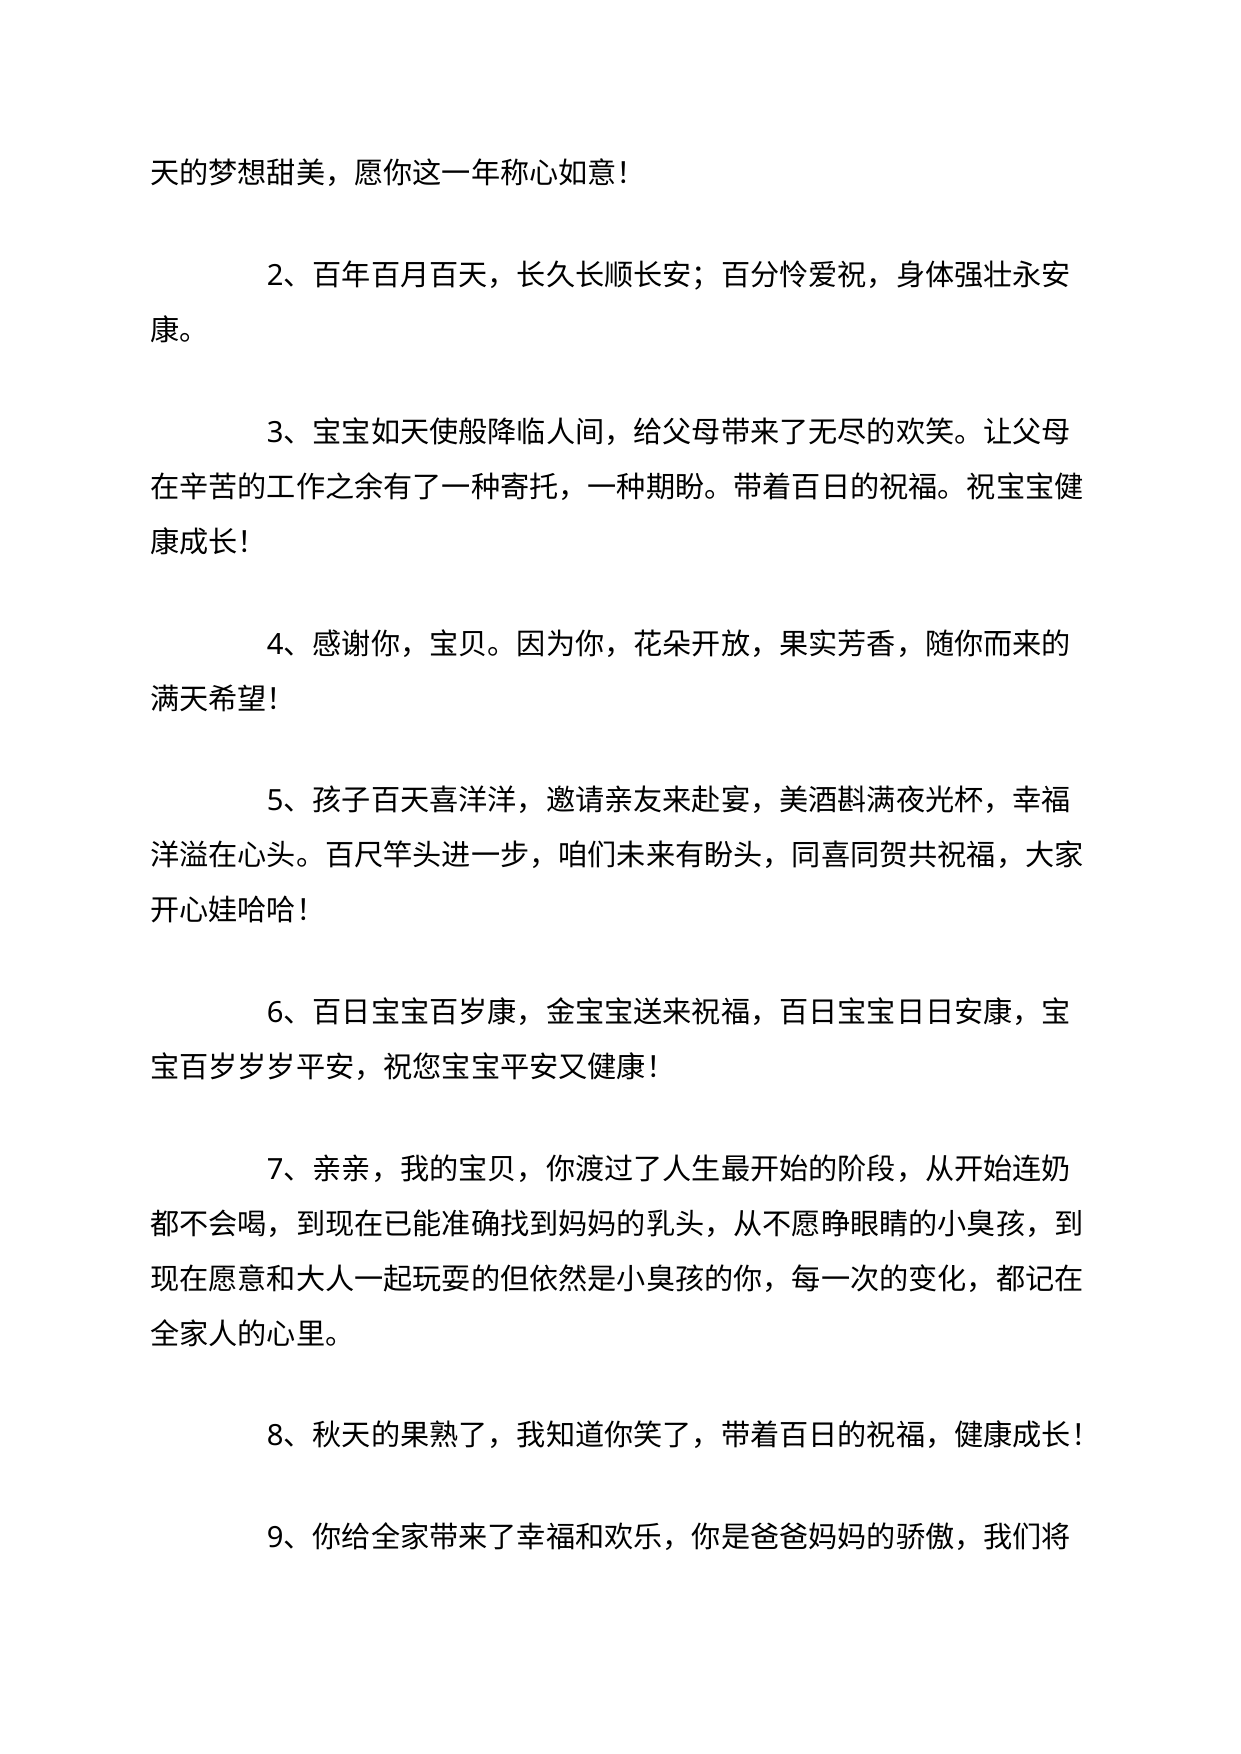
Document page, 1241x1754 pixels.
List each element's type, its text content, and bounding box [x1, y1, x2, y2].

text 2、百年百月百天，长久长顺长安；百分怜爱祝，身体强壮永安康。 [150, 252, 1090, 349]
text 4、感谢你，宝贝。因为你，花朵开放，果实芳香，随你而来的满天希望！ [150, 620, 1090, 717]
text 8、秋天的果熟了，我知道你笑了，带着百日的祝福，健康成长！ [150, 1412, 1090, 1454]
text 6、百日宝宝百岁康，金宝宝送来祝福，百日宝宝日日安康，宝宝百岁岁岁平安，祝您宝宝平安又健康！ [150, 989, 1090, 1086]
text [150, 1514, 1090, 1556]
text 5、孩子百天喜洋洋，邀请亲友来赴宴，美酒斟满夜光杯，幸福洋溢在心头。百尺竿头进一步，咱们未来有盼头，同喜同贺共祝福，大家开心娃哈哈！ [150, 777, 1090, 929]
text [150, 150, 1090, 192]
text 3、宝宝如天使般降临人间，给父母带来了无尽的欢笑。让父母在辛苦的工作之余有了一种寄托，一种期盼。带着百日的祝福。祝宝宝健康成长！ [150, 408, 1090, 561]
text 7、亲亲，我的宝贝，你渡过了人生最开始的阶段，从开始连奶都不会喝，到现在已能准确找到妈妈的乳头，从不愿睁眼睛的小臭孩，到现在愿意和大人一起玩耍的但依然是小臭孩的你，每一次的变化，都记在全家人的心里。 [150, 1145, 1090, 1352]
